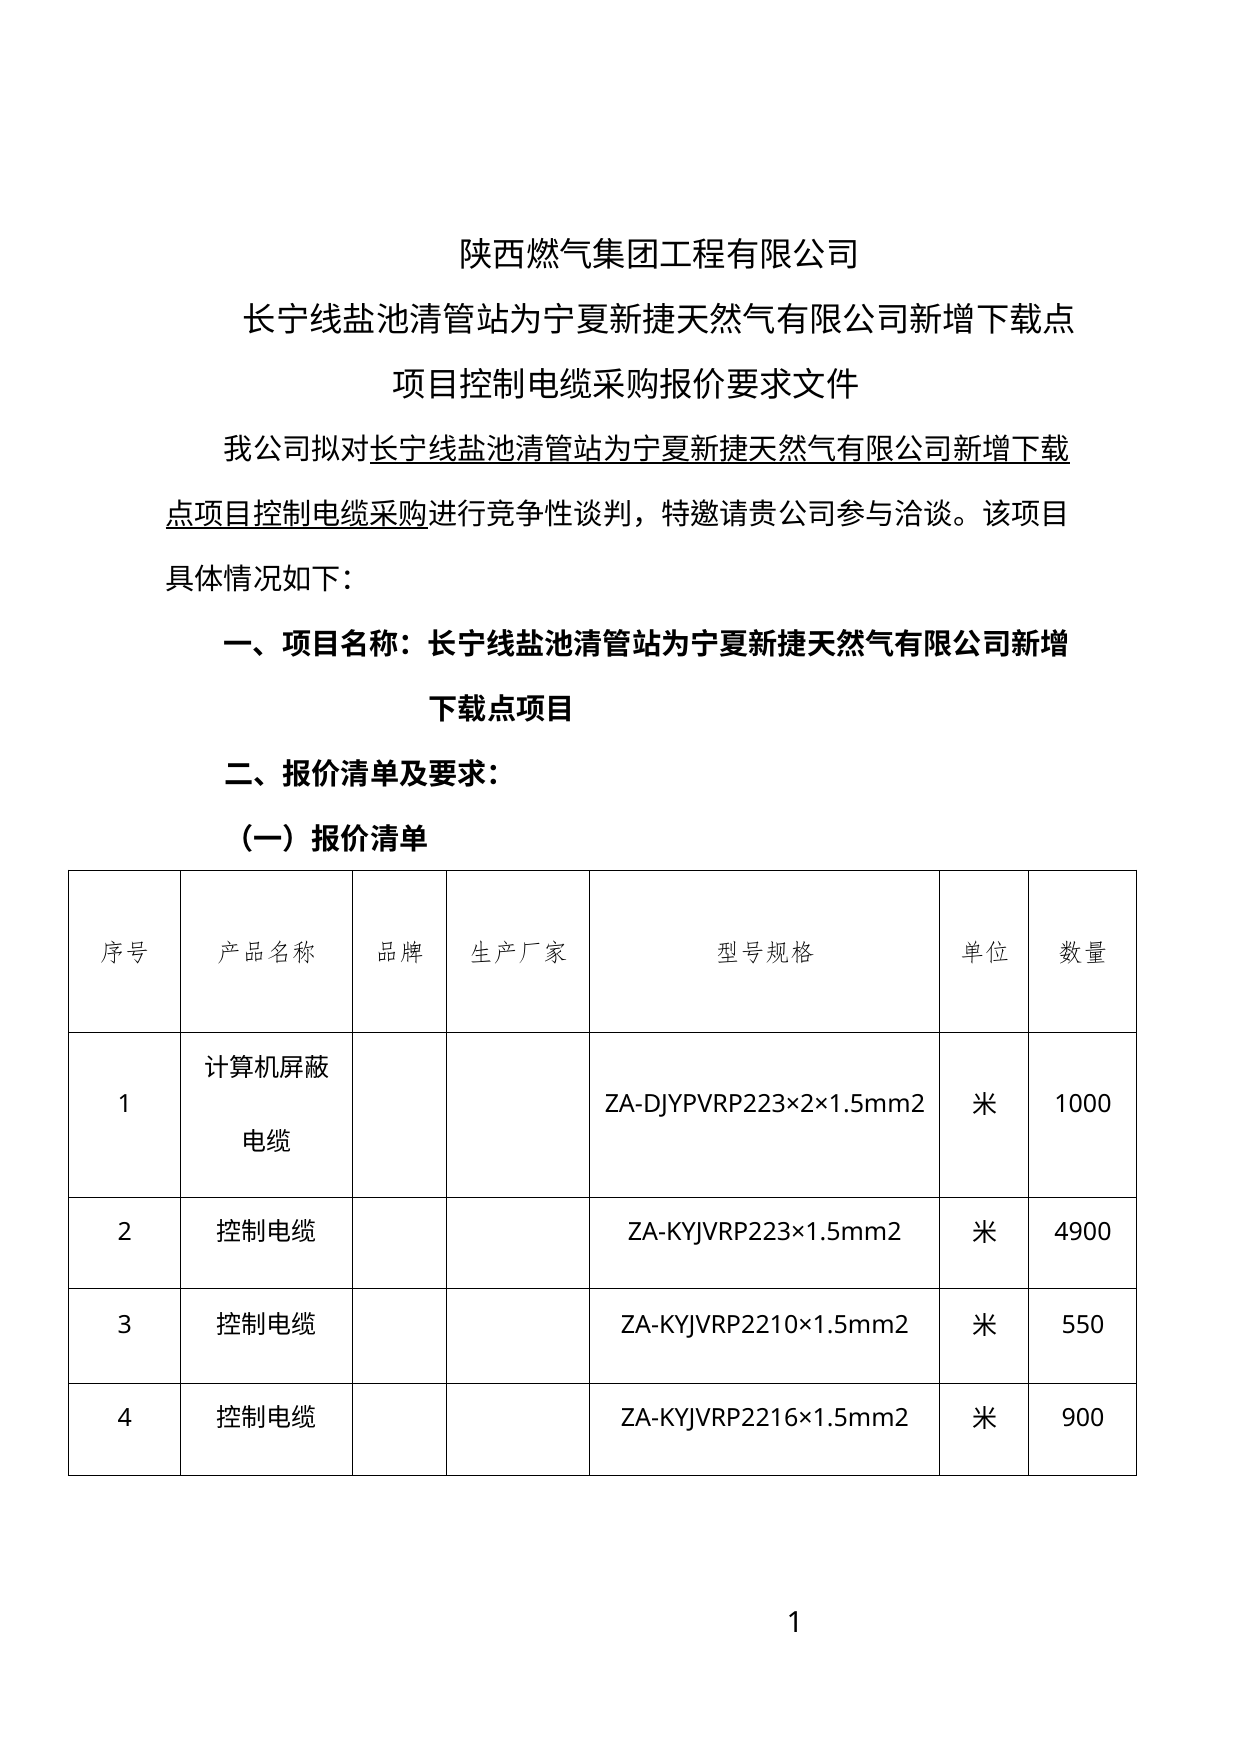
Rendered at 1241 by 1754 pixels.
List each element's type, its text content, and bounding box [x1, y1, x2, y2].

table_cell 4900 [1029, 1198, 1136, 1288]
table_cell ZA-DJYPVRP223×2×1.5mm2 [590, 1033, 939, 1197]
table_cell 550 [1029, 1289, 1136, 1383]
table_header 生产厂家 [447, 871, 589, 1032]
text 我公司拟对长宁线盐池清管站为宁夏新捷天然气有限公司新增下载点项目控制电缆采购进行竞争性谈判，特邀请贵公司参与洽谈。该项目具体情况如下： [165, 414, 1087, 609]
table_cell [353, 1198, 446, 1288]
table_cell 控制电缆 [181, 1384, 352, 1474]
table_cell [447, 1033, 589, 1197]
table_header 型号规格 [590, 871, 939, 1032]
table_cell 米 [940, 1033, 1028, 1197]
table_cell [353, 1289, 446, 1383]
table_cell 计算机屏蔽电缆 [181, 1033, 352, 1197]
table_cell 900 [1029, 1384, 1136, 1474]
table_cell [353, 1384, 446, 1474]
table_cell [447, 1384, 589, 1474]
list 报价清单及要求： [165, 739, 1087, 804]
table_header 单位 [940, 871, 1028, 1032]
table_cell 控制电缆 [181, 1198, 352, 1288]
table_header 数量 [1029, 871, 1136, 1032]
table_cell 控制电缆 [181, 1289, 352, 1383]
table_header 产品名称 [181, 871, 352, 1032]
table_cell 3 [69, 1289, 180, 1383]
table_cell [447, 1198, 589, 1288]
table_cell [447, 1289, 589, 1383]
text 长宁线盐池清管站为宁夏新捷天然气有限公司新增下载点项目控制电缆采购报价要求文件 [165, 284, 1087, 414]
text 陕西燃气集团工程有限公司 [165, 219, 1087, 284]
table_cell 米 [940, 1384, 1028, 1474]
table_cell 米 [940, 1198, 1028, 1288]
table_cell 米 [940, 1289, 1028, 1383]
table_header 序号 [69, 871, 180, 1032]
text 一、项目名称：长宁线盐池清管站为宁夏新捷天然气有限公司新增下载点项目 [223, 609, 1087, 739]
table_cell [353, 1033, 446, 1197]
table_cell 2 [69, 1198, 180, 1288]
table_cell 1000 [1029, 1033, 1136, 1197]
table_header 品牌 [353, 871, 446, 1032]
table_cell 1 [69, 1033, 180, 1197]
table_cell ZA-KYJVRP2216×1.5mm2 [590, 1384, 939, 1474]
table_cell ZA-KYJVRP223×1.5mm2 [590, 1198, 939, 1288]
table_cell 4 [69, 1384, 180, 1474]
list 报价清单 [165, 804, 1087, 869]
table_cell ZA-KYJVRP2210×1.5mm2 [590, 1289, 939, 1383]
